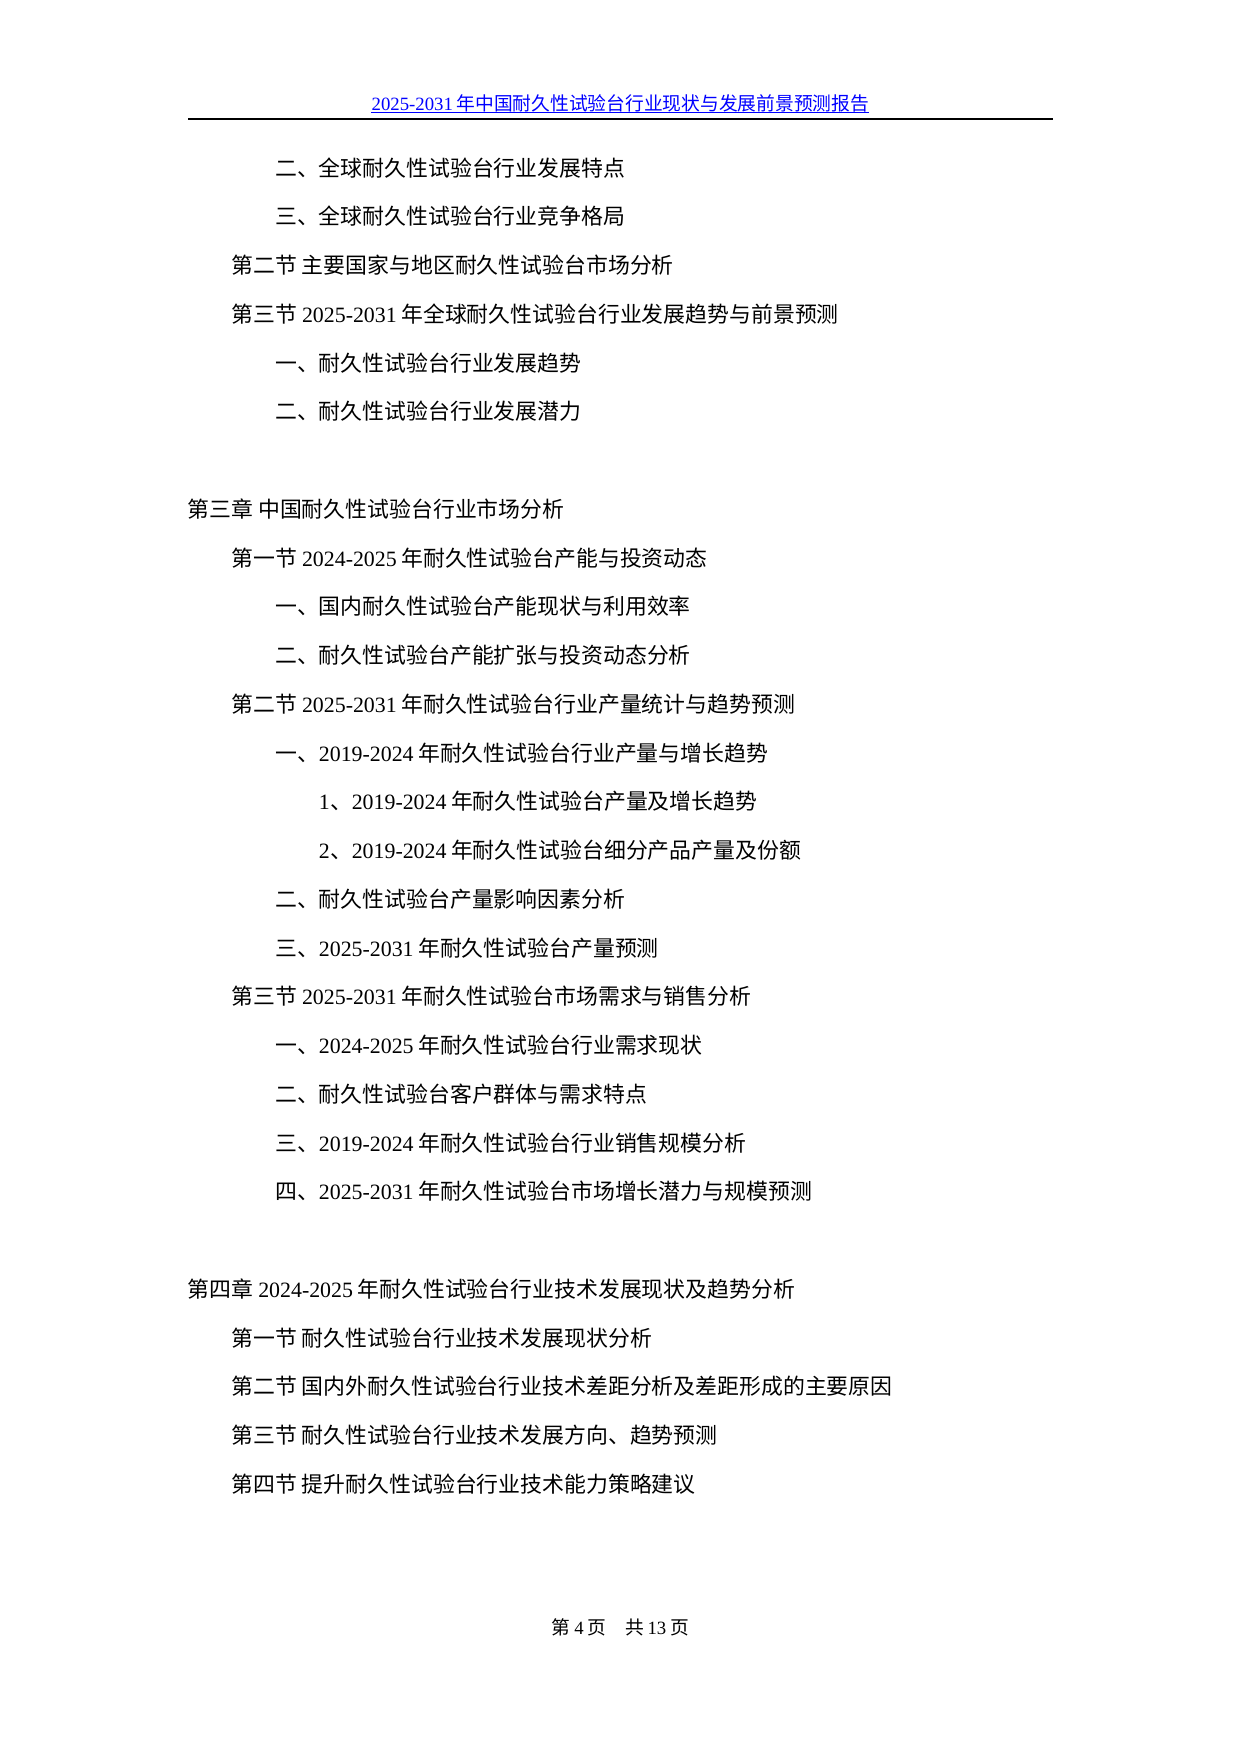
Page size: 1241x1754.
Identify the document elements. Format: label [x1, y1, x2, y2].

text [187, 150, 1053, 1499]
